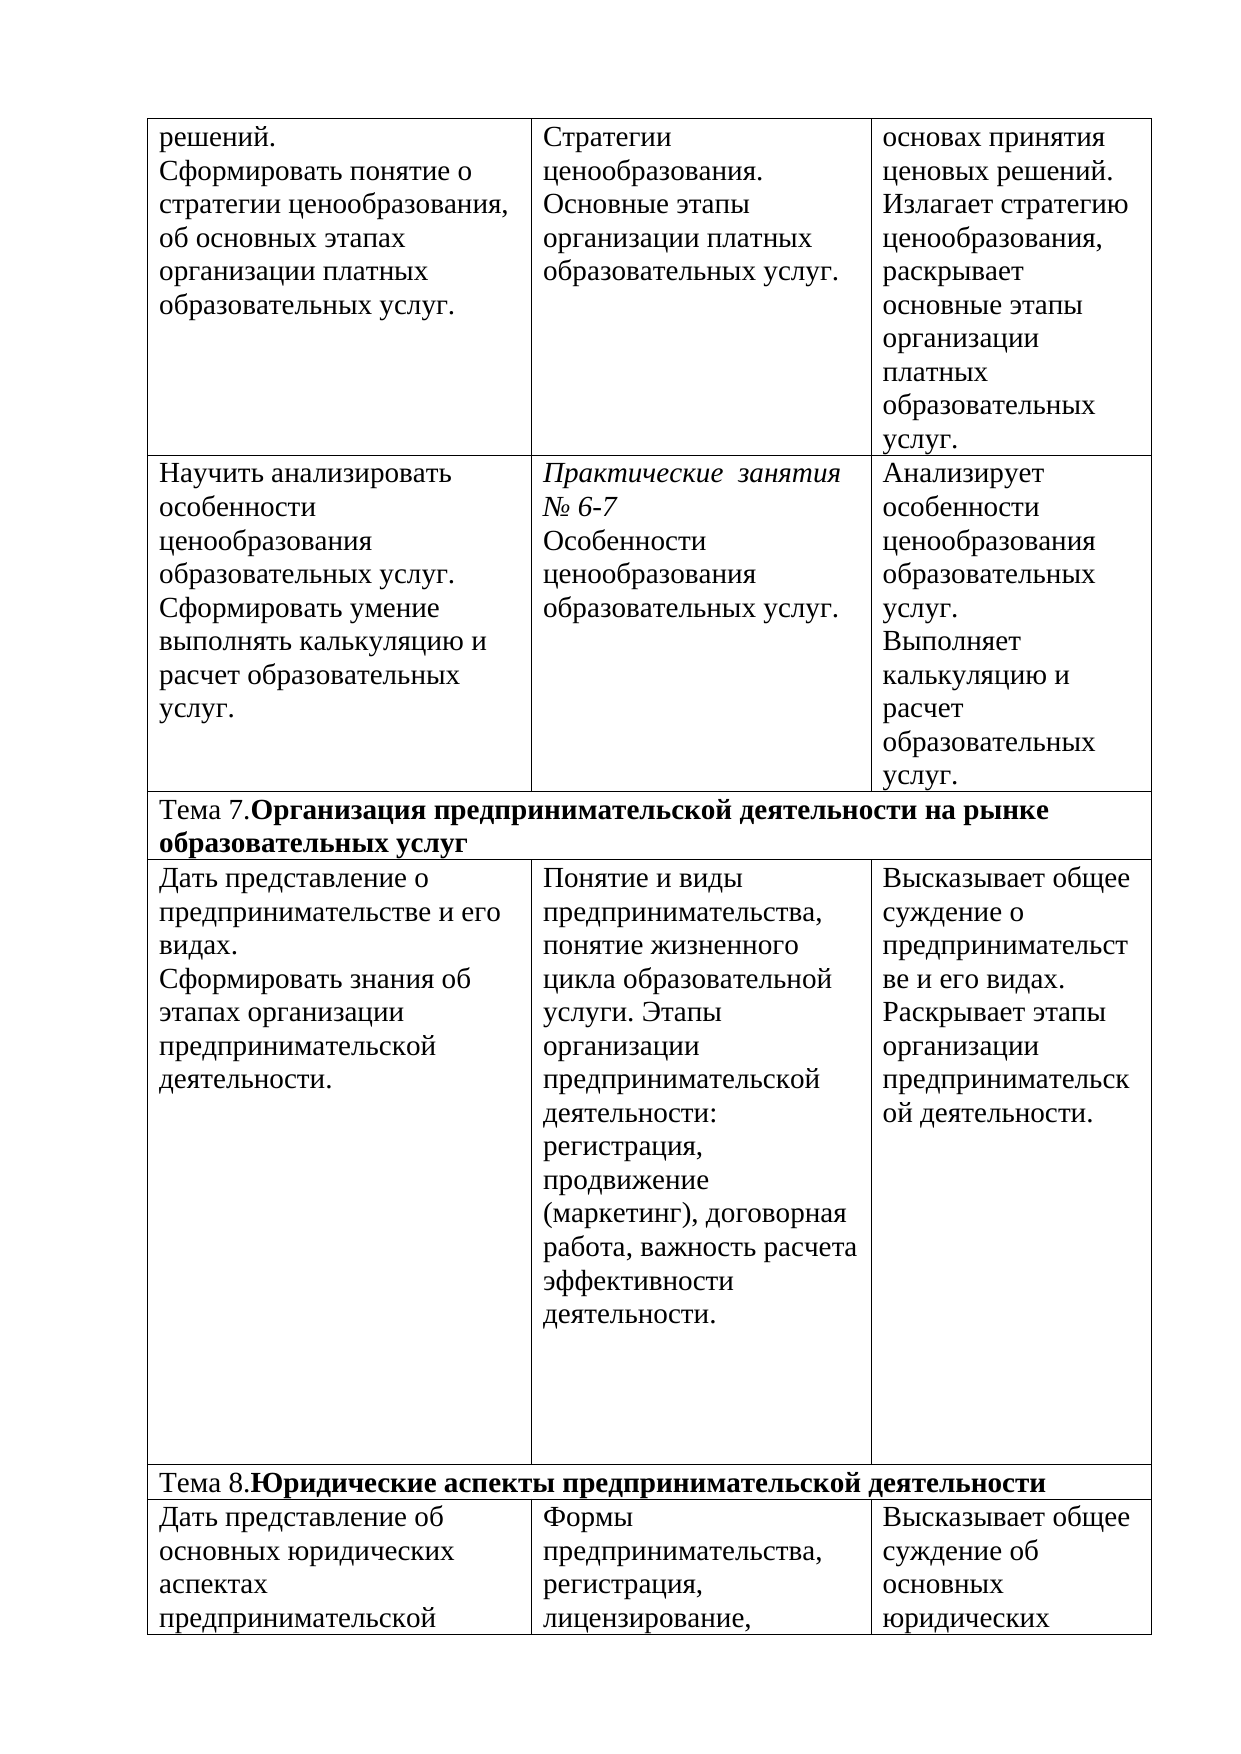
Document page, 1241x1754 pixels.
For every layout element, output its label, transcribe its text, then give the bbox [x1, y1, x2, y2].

table_cell Высказывает общее суждение о предпринимательстве и его видах. Раскрывает этапы организации предпринимательской деятельности. [872, 860, 1151, 1464]
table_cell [148, 119, 531, 454]
table_cell Понятие и виды предпринимательства, понятие жизненного цикла образовательной услуги. Этапы организации предпринимательской деятельности: регистрация, продвижение (маркетинг), договорная работа, важность расчета эффективности деятельности. [532, 860, 871, 1464]
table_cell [148, 1500, 531, 1634]
table_cell Тема 7.Организация предпринимательской деятельности на рынке образовательных услуг [148, 792, 1151, 859]
table_cell Дать представление о предпринимательстве и его видах. Сформировать знания об этапах организации предпринимательской деятельности. [148, 860, 531, 1464]
table_cell Анализирует особенности ценообразования образовательных услуг. Выполняет калькуляцию и расчет образовательных услуг. [872, 456, 1151, 791]
table_cell Практические занятия № 6-7 Особенности ценообразования образовательных услуг. [532, 456, 871, 791]
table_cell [532, 119, 871, 454]
table_cell Тема 8.Юридические аспекты предпринимательской деятельности [148, 1465, 1151, 1498]
table_cell Научить анализировать особенности ценообразования образовательных услуг. Сформировать умение выполнять калькуляцию и расчет образовательных услуг. [148, 456, 531, 791]
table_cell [532, 1500, 871, 1634]
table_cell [872, 119, 1151, 454]
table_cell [872, 1500, 1151, 1634]
